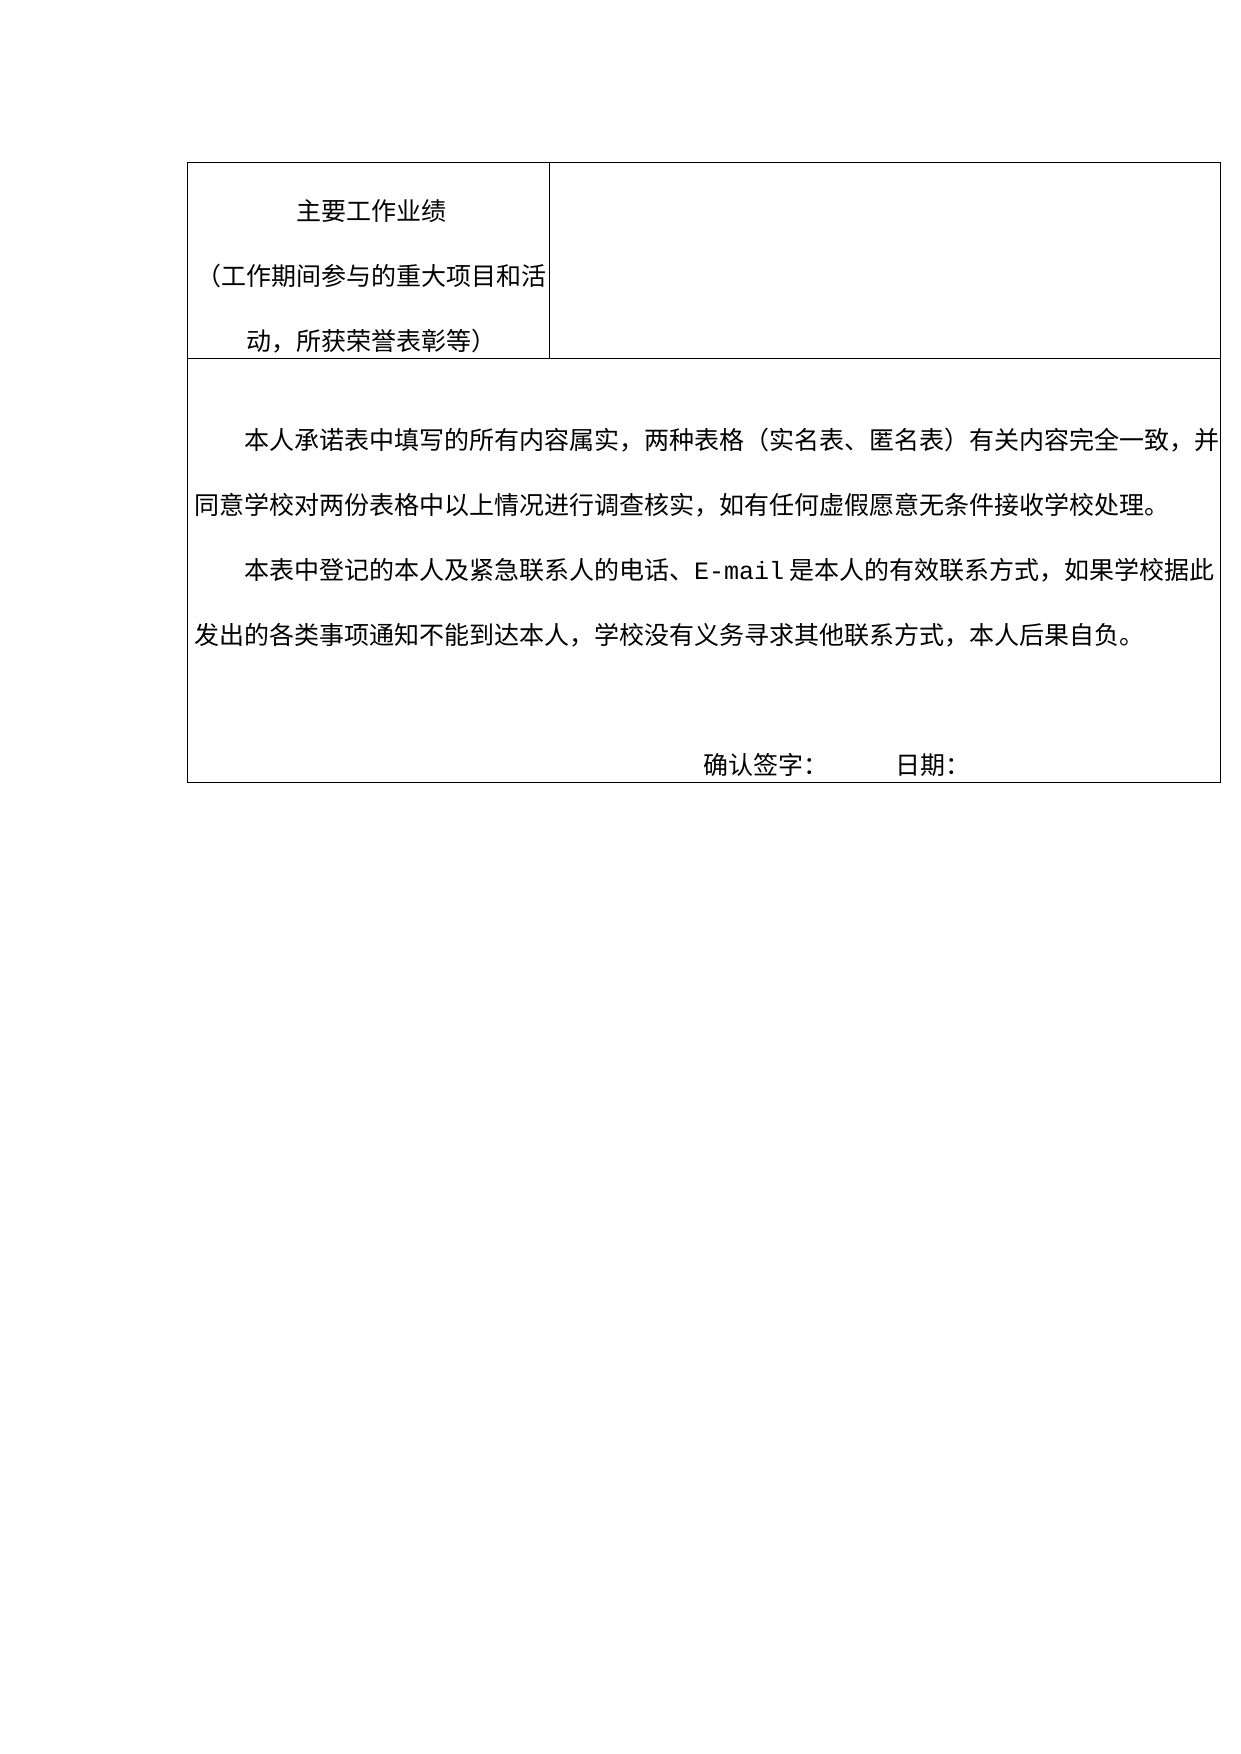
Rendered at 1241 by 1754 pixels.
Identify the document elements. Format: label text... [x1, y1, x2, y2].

table_cell 主要工作业绩 （工作期间参与的重大项目和活动，所获荣誉表彰等） [188, 163, 549, 358]
table_cell [550, 163, 1220, 358]
table_cell 本人承诺表中填写的所有内容属实，两种表格（实名表、匿名表）有关内容完全一致，并同意学校对两份表格中以上情况进行调查核实，如有任何虚假愿意无条件接收学校处理。 本表中登记的本人及紧急联系人的电话、E-mail是本人的有效联系方式，如果学校据此发出的各类事项通知不能到达本人，学校没有义务寻求其他联系方式，本人后果自负。 确认签字： 日期： [188, 359, 1220, 782]
